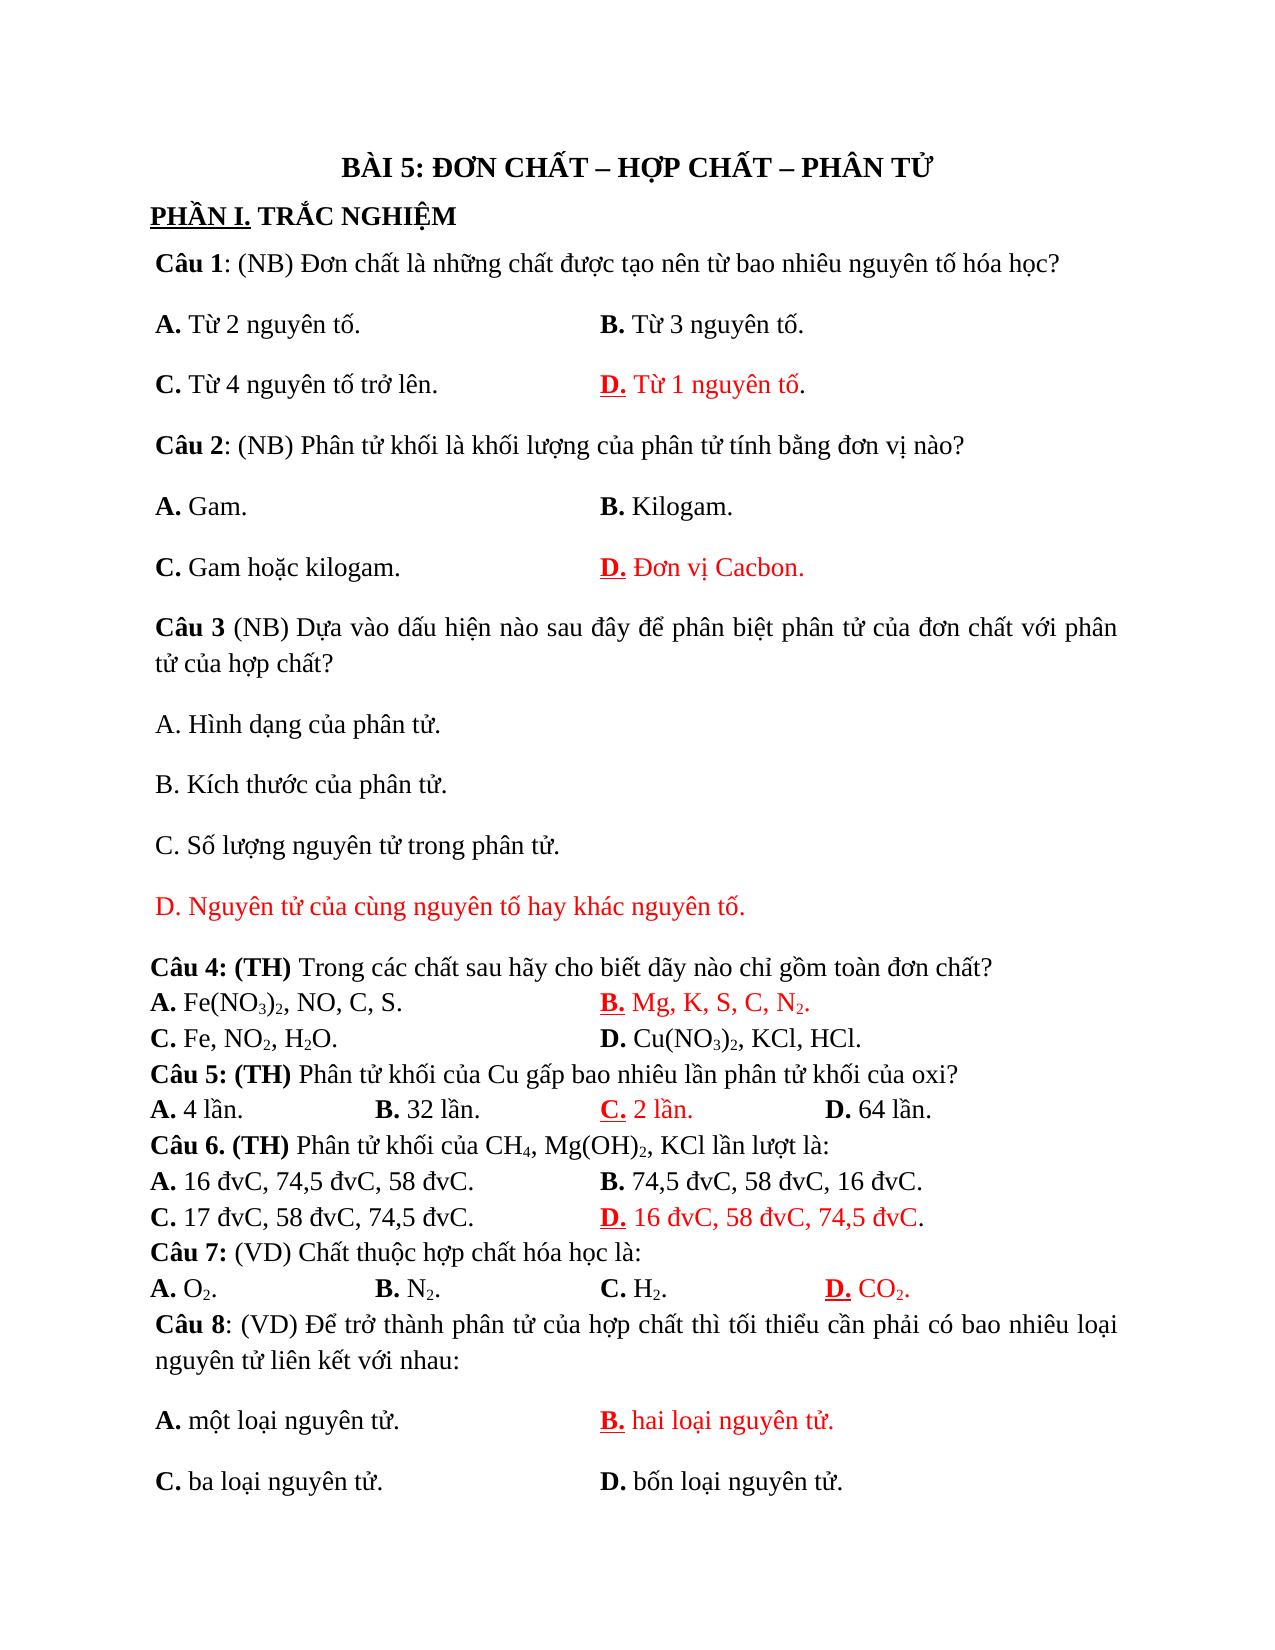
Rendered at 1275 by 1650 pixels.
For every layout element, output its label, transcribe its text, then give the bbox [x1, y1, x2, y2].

text C. Từ 4 nguyên tố trở lên. D. Từ 1 nguyên tố. [155, 368, 1120, 399]
text Câu 5: (TH) Phân tử khối của Cu gấp bao nhiêu lần phân tử khối của oxi? [150, 1058, 1125, 1089]
text Câu 3 (NB) Dựa vào dấu hiện nào sau đây để phân biệt phân tử của đơn chất với phân tử của hợp chất? [155, 611, 1120, 678]
text Câu 4: (TH) Trong các chất sau hãy cho biết dãy nào chỉ gồm toàn đơn chất? [150, 951, 1125, 982]
text C. Gam hoặc kilogam. D. Đơn vị Cacbon. [155, 551, 1120, 582]
text Câu 6. (TH) Phân tử khối của CH4, Mg(OH)2, KCl lần lượt là: [150, 1129, 1125, 1161]
text Câu 1: (NB) Đơn chất là những chất được tạo nên từ bao nhiêu nguyên tố hóa học? [155, 247, 1120, 278]
text C. Số lượng nguyên tử trong phân tử. [155, 829, 1120, 860]
text A. Gam. B. Kilogam. [155, 490, 1120, 521]
text C. ba loại nguyên tử. D. bốn loại nguyên tử. [155, 1465, 1120, 1496]
text A. O2. B. N2. C. H2. D. CO2. [150, 1272, 1125, 1303]
text BÀI 5: ĐƠN CHẤT – HỢP CHẤT – PHÂN TỬ [150, 150, 1125, 183]
text C. 17 đvC, 58 đvC, 74,5 đvC. D. 16 đvC, 58 đvC, 74,5 đvC. [150, 1201, 1125, 1232]
text A. Từ 2 nguyên tố. B. Từ 3 nguyên tố. [155, 308, 1120, 339]
text PHẦN I. TRẮC NGHIỆM [150, 200, 1125, 231]
text C. Fe, NO2, H2O. D. Cu(NO3)2, KCl, HCl. [150, 1022, 1125, 1053]
text Câu 2: (NB) Phân tử khối là khối lượng của phân tử tính bằng đơn vị nào? [155, 429, 1120, 460]
text A. Fe(NO3)2, NO, C, S. B. Mg, K, S, C, N2. [150, 986, 1125, 1018]
text D. Nguyên tử của cùng nguyên tố hay khác nguyên tố. [155, 890, 1120, 921]
text Câu 8: (VD) Để trở thành phân tử của hợp chất thì tối thiểu cần phải có bao nhiêu loại nguyên tử liên kết với nhau: [155, 1308, 1120, 1375]
text A. 16 đvC, 74,5 đvC, 58 đvC. B. 74,5 đvC, 58 đvC, 16 đvC. [150, 1165, 1125, 1196]
text B. Kích thước của phân tử. [155, 768, 1120, 800]
text A. một loại nguyên tử. B. hai loại nguyên tử. [155, 1404, 1120, 1436]
text A. Hình dạng của phân tử. [155, 708, 1120, 739]
text Câu 7: (VD) Chất thuộc hợp chất hóa học là: [150, 1237, 1125, 1268]
text A. 4 lần. B. 32 lần. C. 2 lần. D. 64 lần. [150, 1094, 1125, 1125]
